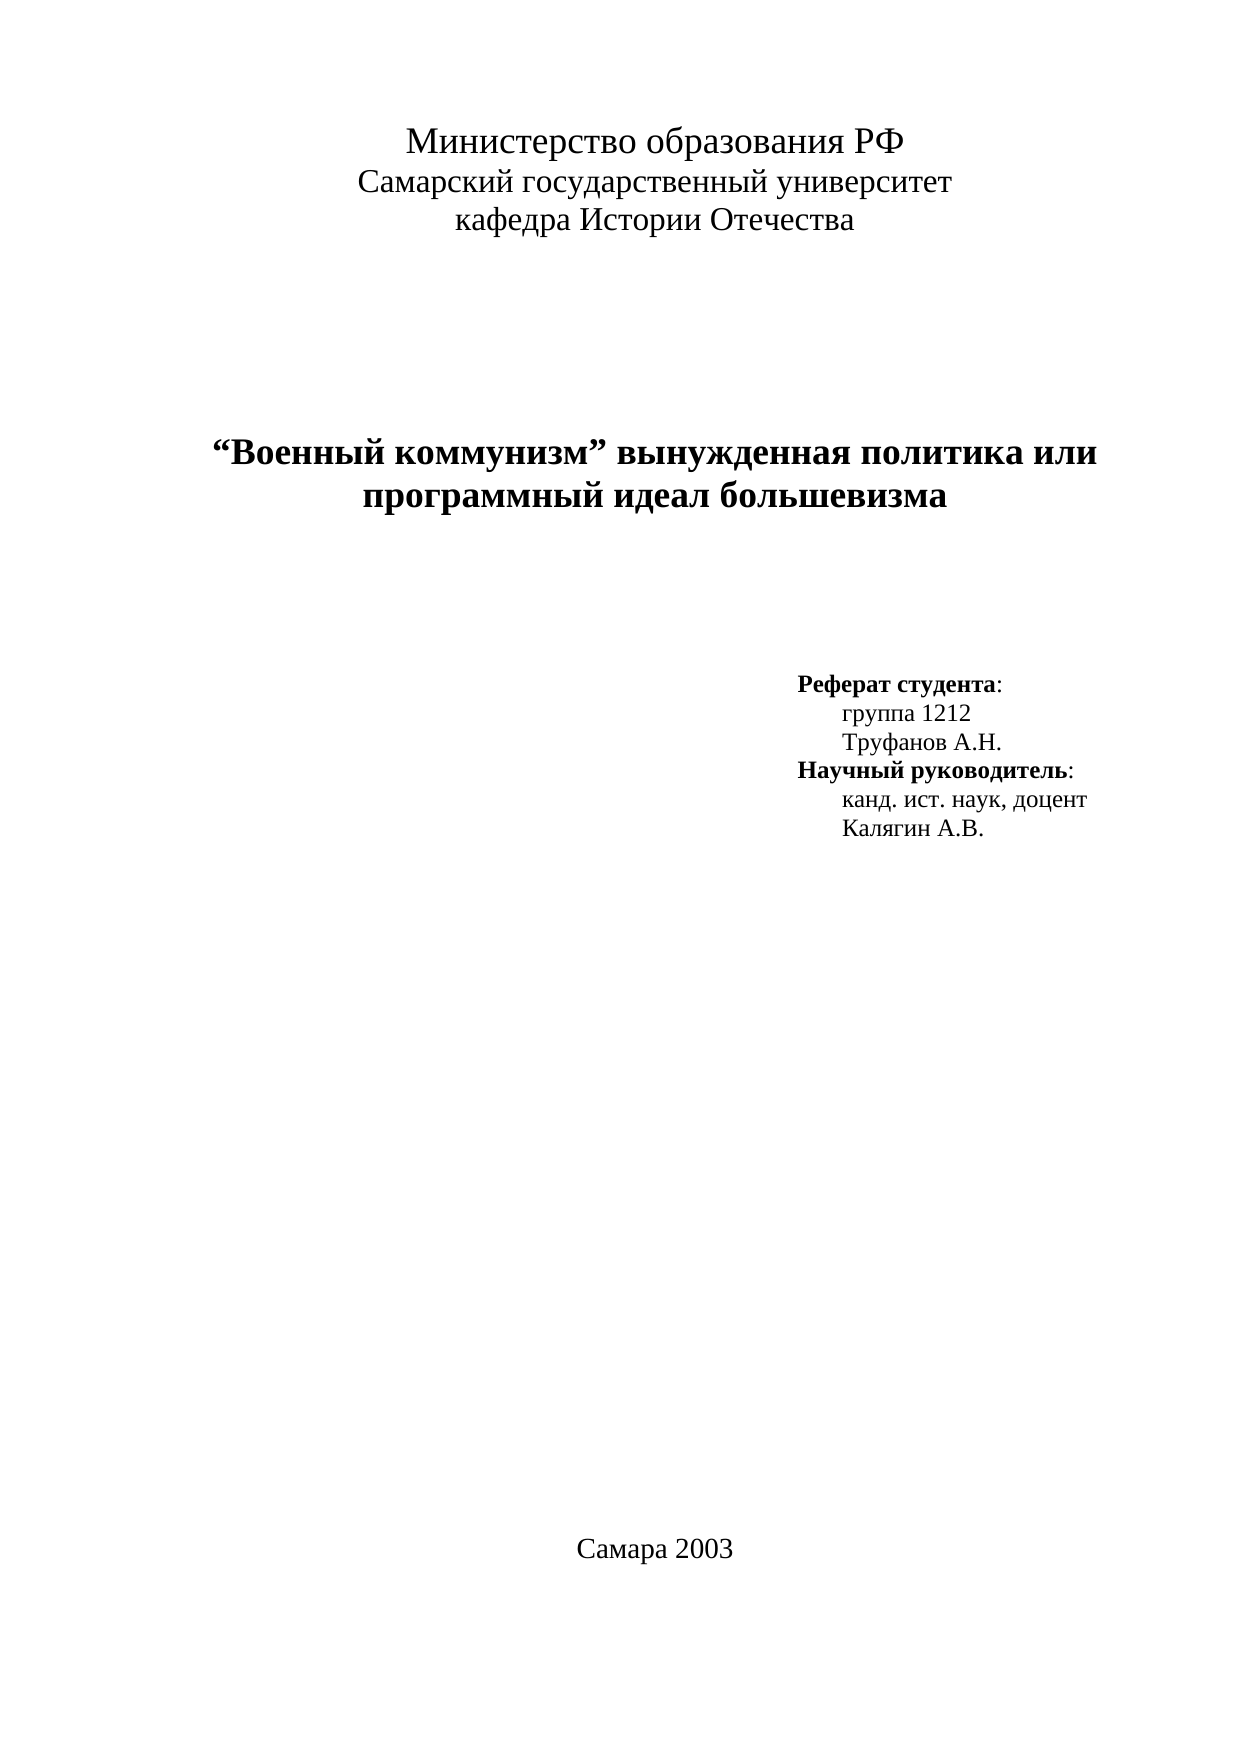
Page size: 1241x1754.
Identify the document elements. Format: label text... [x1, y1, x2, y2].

subtitle Калягин А.В. [148, 813, 1162, 842]
subtitle кафедра Истории Отечества [148, 199, 1162, 238]
subtitle “Военный коммунизм” вынужденная политика или программный идеал большевизма [148, 429, 1162, 516]
title Министерство образования РФ [148, 118, 1162, 161]
subtitle группа 1212 [148, 698, 1162, 727]
subtitle Труфанов А.Н. [148, 727, 1162, 755]
subtitle Научный руководитель: [148, 755, 1162, 784]
subtitle Реферат студента: [148, 669, 1162, 698]
subtitle Самара 2003 [148, 1532, 1162, 1565]
subtitle Самарский государственный университет [148, 161, 1162, 199]
subtitle канд. ист. наук, доцент [148, 784, 1162, 813]
